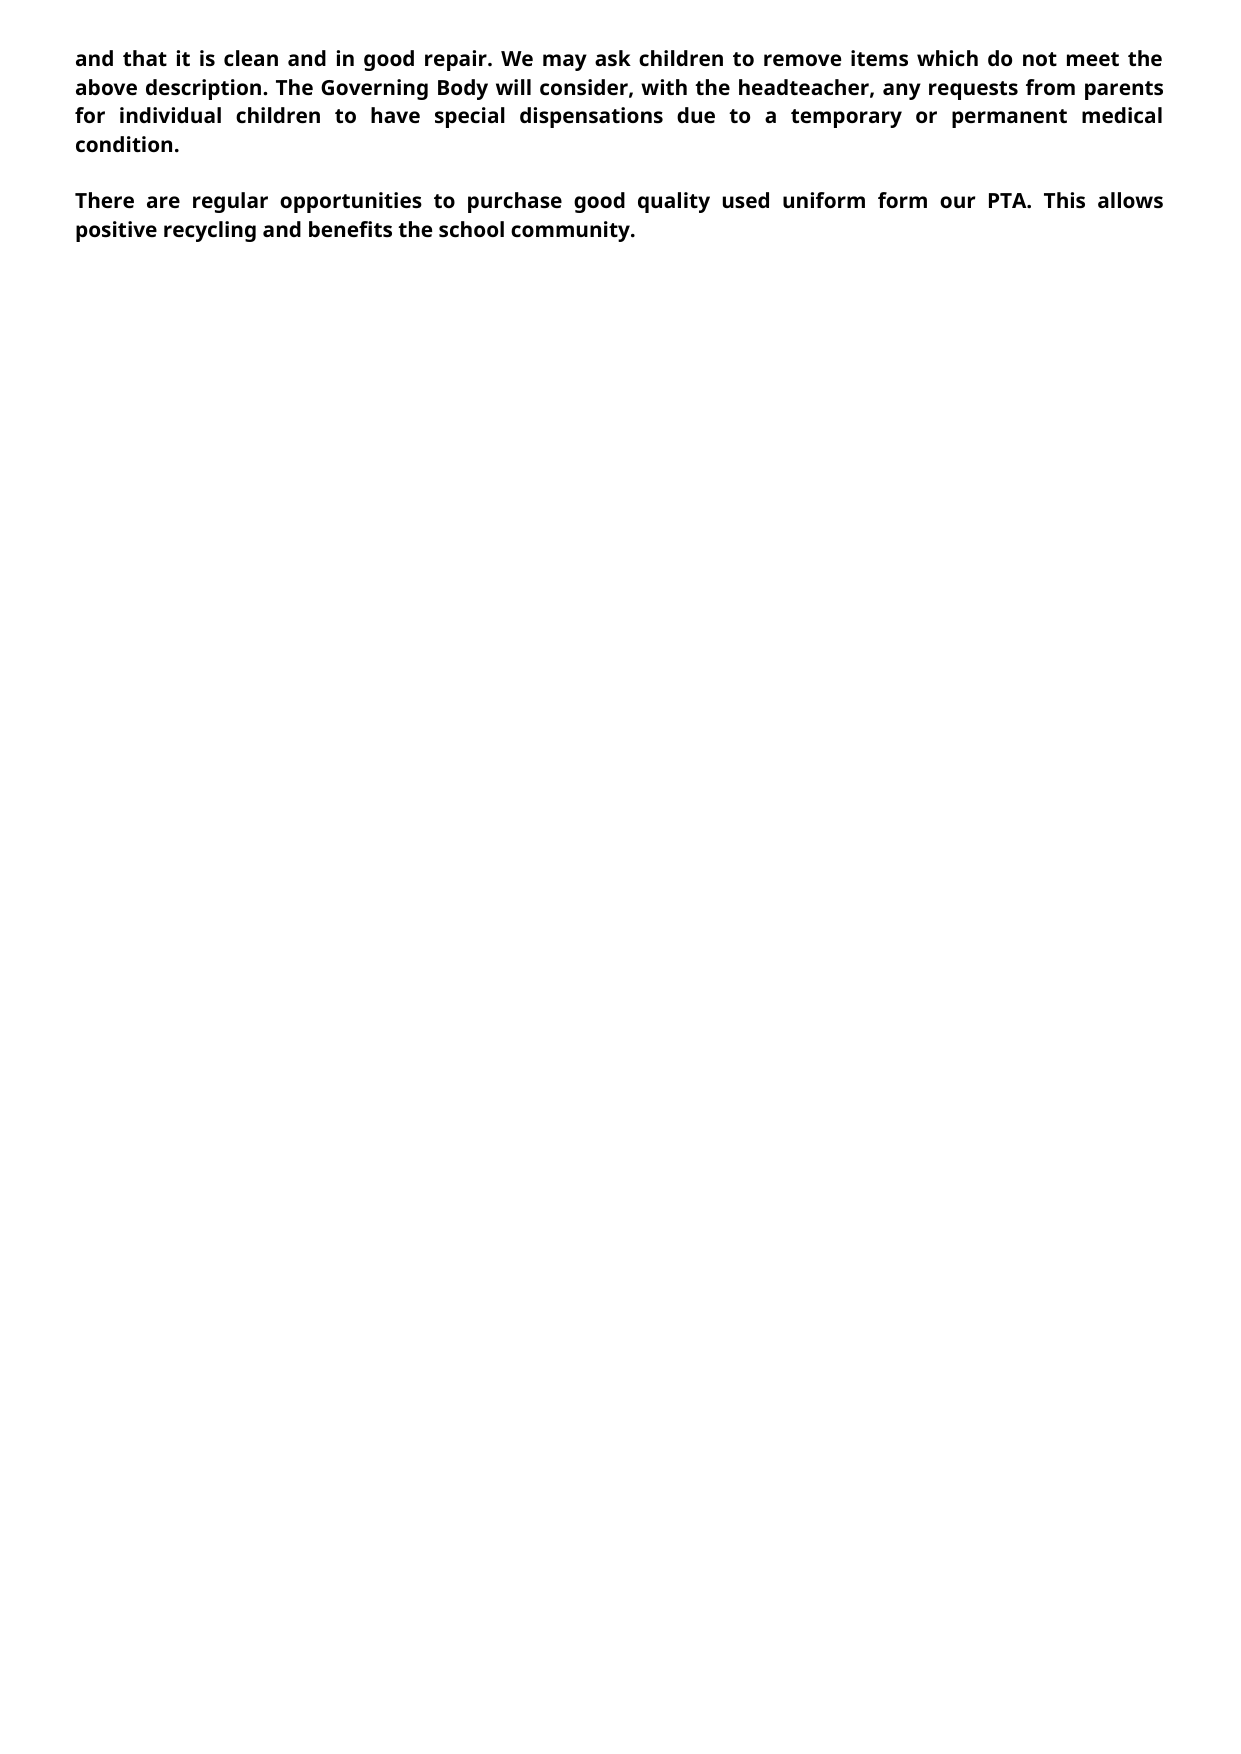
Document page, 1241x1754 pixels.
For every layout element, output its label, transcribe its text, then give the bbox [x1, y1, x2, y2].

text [75, 44, 1165, 158]
text There are regular opportunities to purchase good quality used uniform form our PTA. This allows positive recycling and benefits the school community. [75, 187, 1165, 243]
